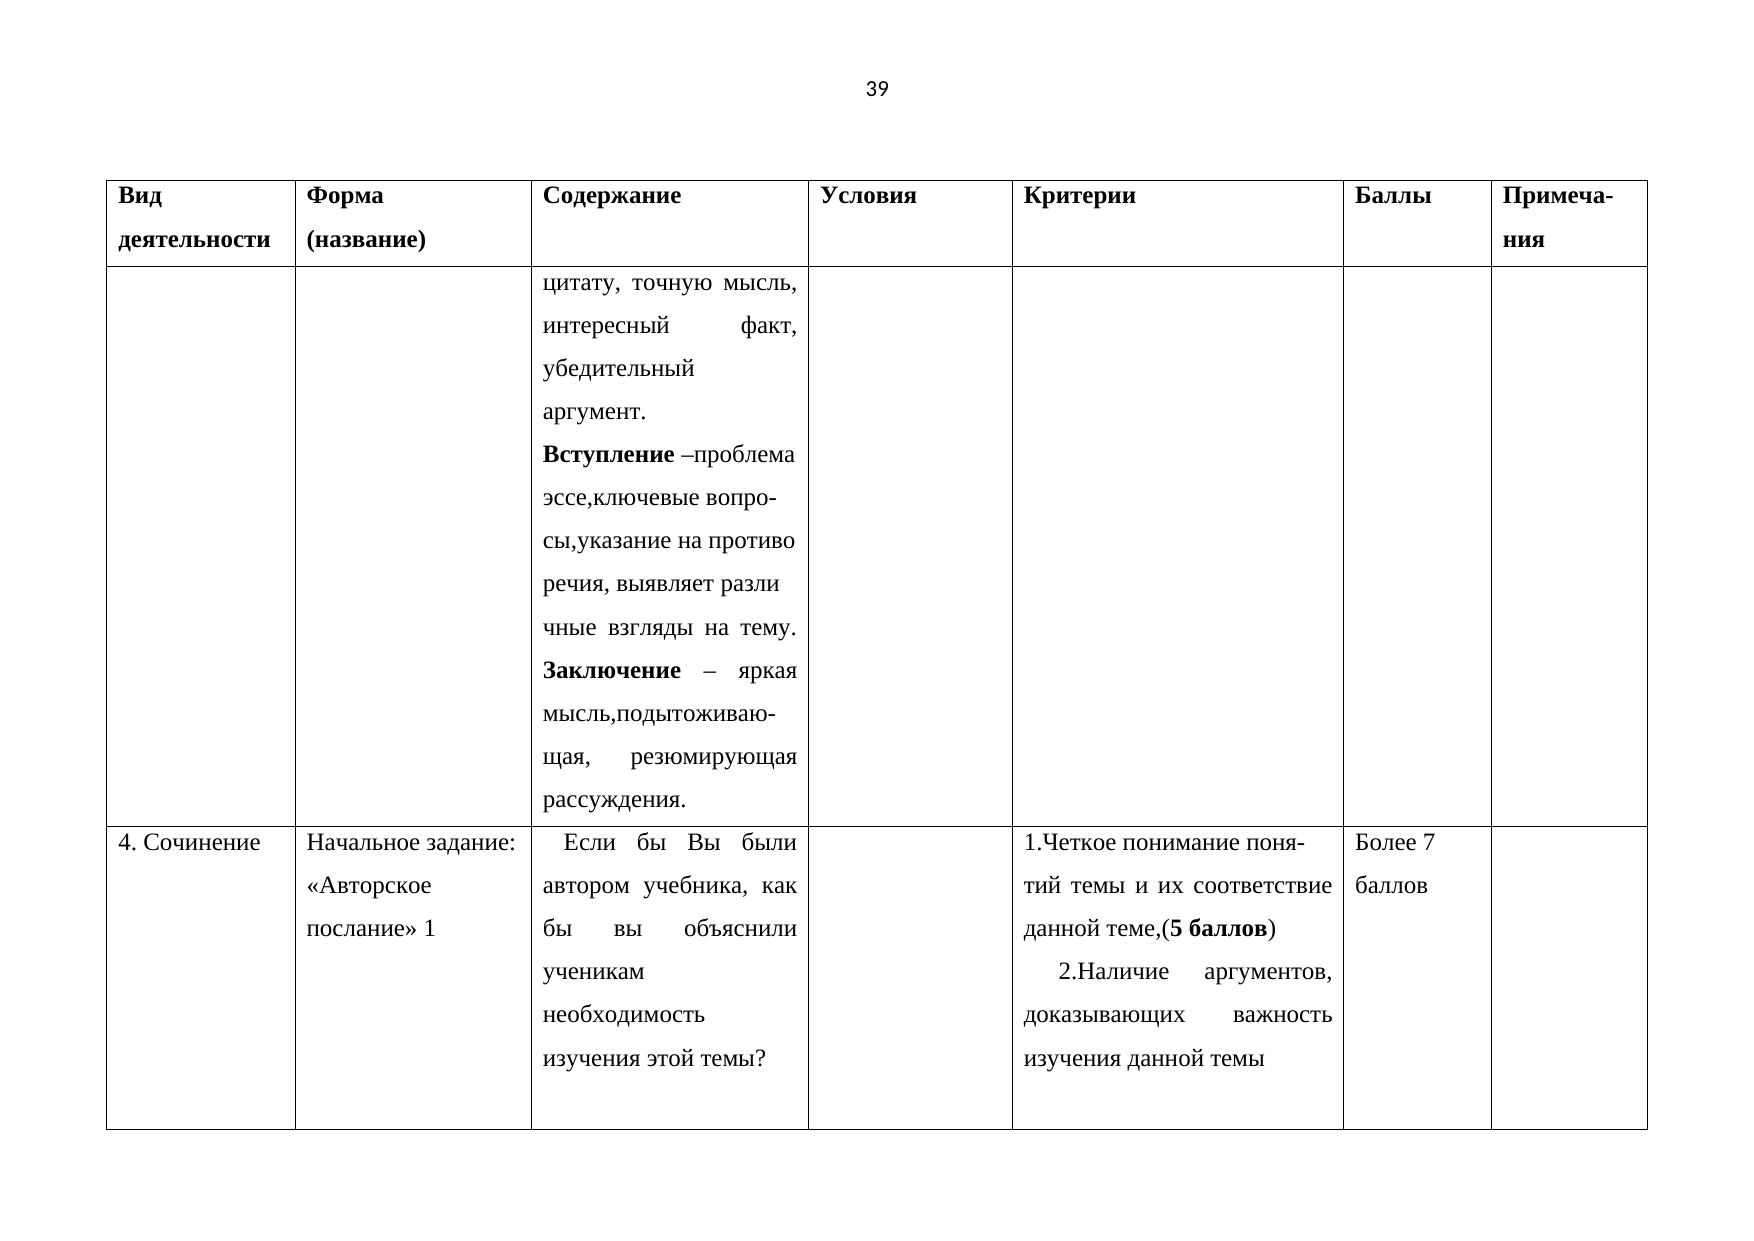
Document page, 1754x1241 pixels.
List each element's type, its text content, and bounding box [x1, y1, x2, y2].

table_cell [296, 267, 531, 826]
table_cell [1492, 827, 1647, 1129]
table_header Примеча-ния [1492, 181, 1647, 266]
table_cell цитату, точную мысль, интересный факт, убедительный аргумент. Вступление –проблема эссе,ключевые вопро- сы,указание на противо речия, выявляет разли чные взгляды на тему. Заключение – яркая мысль,подытоживаю-щая, резюмирующая рассуждения. [532, 267, 808, 826]
table_header Баллы [1344, 181, 1491, 266]
table_header Содержание [532, 181, 808, 266]
table_header Условия [809, 181, 1012, 266]
table_cell Если бы Вы были автором учебника, как бы вы объяснили ученикам необходимость изучения этой темы? [532, 827, 808, 1129]
table_header Форма (название) [296, 181, 531, 266]
table_cell [1013, 267, 1343, 826]
table_cell [809, 267, 1012, 826]
table_header Критерии [1013, 181, 1343, 266]
table_cell [107, 267, 295, 826]
table_cell Начальное задание: «Авторское послание» 1 [296, 827, 531, 1129]
table_cell Более 7 баллов [1344, 827, 1491, 1129]
table_cell [809, 827, 1012, 1129]
table_cell [1492, 267, 1647, 826]
table_cell 1.Четкое понимание поня- тий темы и их соответствие данной теме,(5 баллов) 2.Наличие аргументов, доказывающих важность изучения данной темы [1013, 827, 1343, 1129]
table_cell 4. Сочинение [107, 827, 295, 1129]
table_cell [1344, 267, 1491, 826]
table_header Вид деятельности [107, 181, 295, 266]
